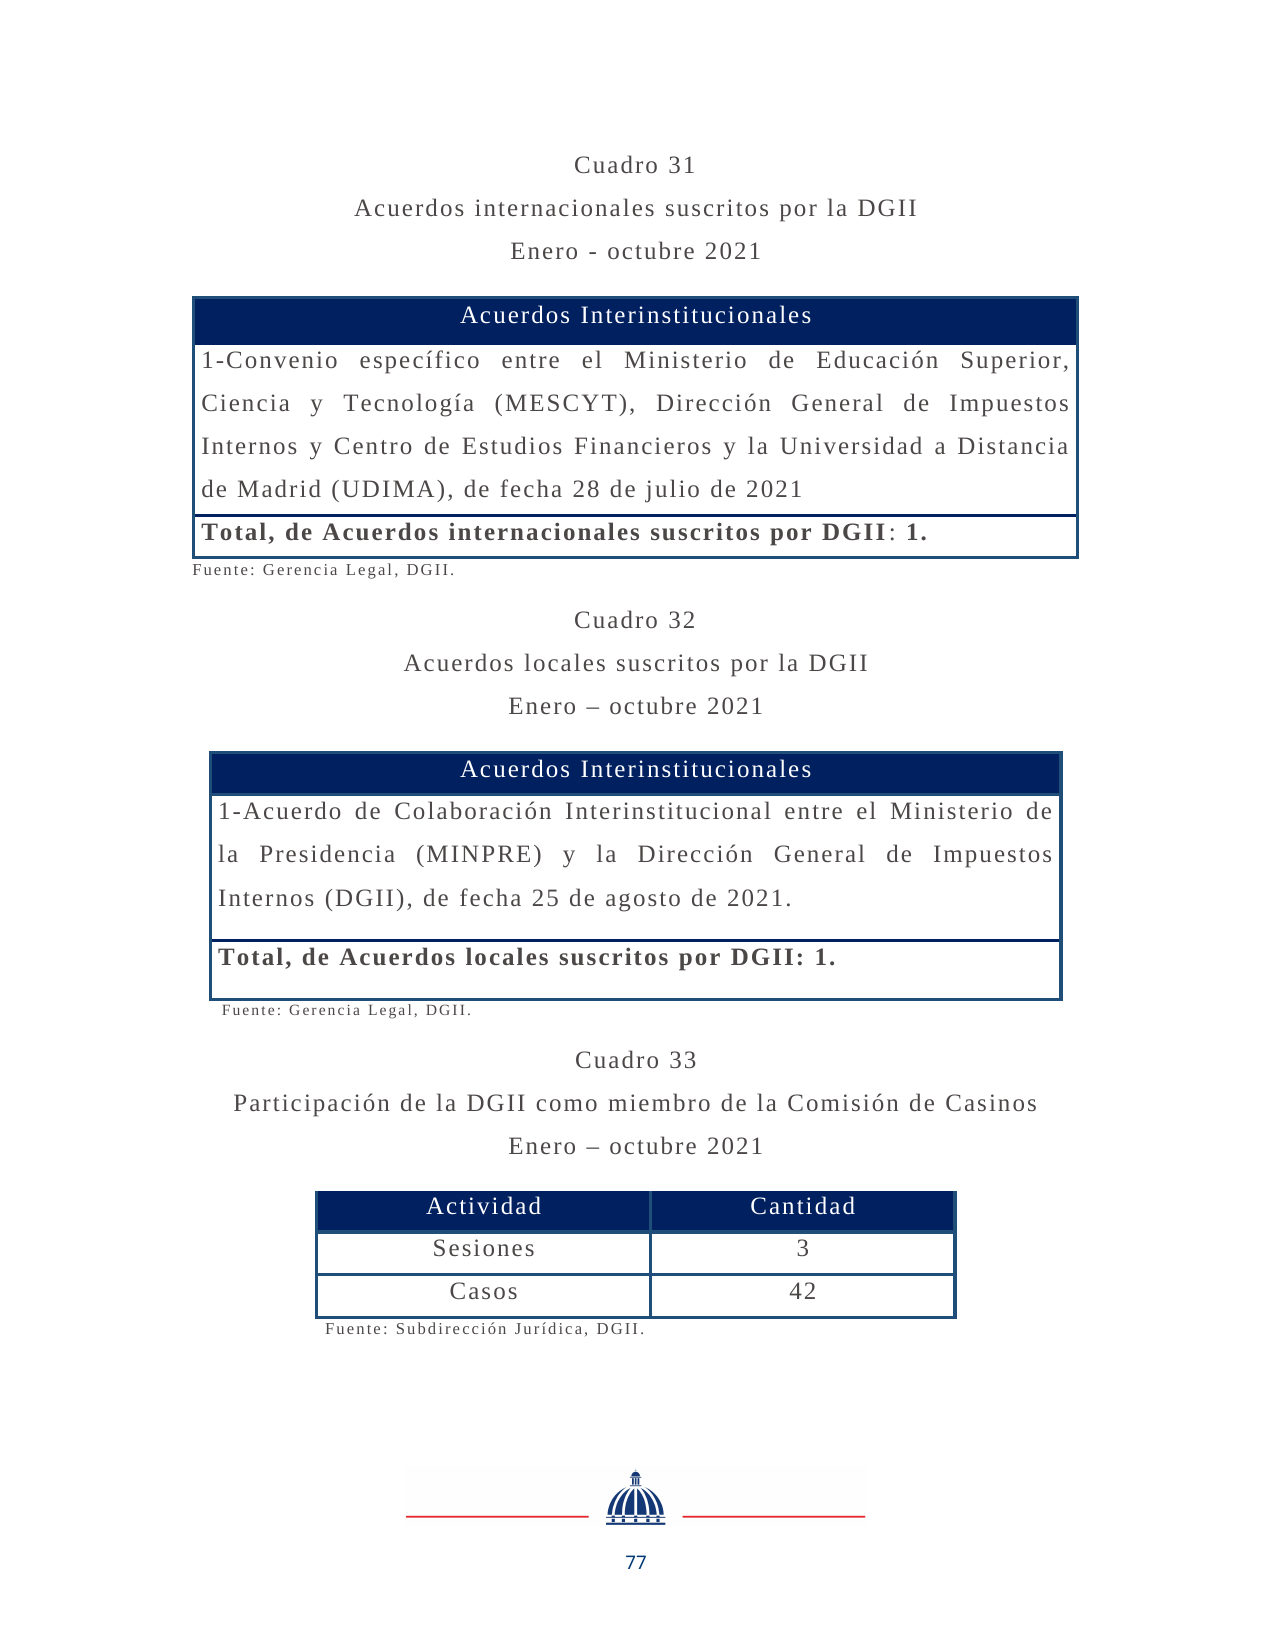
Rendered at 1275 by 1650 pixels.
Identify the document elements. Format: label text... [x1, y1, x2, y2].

table_cell 1-Acuerdo de Colaboración Interinstitucional entre el Ministerio de la Presidencia (MINPRE) y la Dirección General de Impuestos Internos (DGII), de fecha 25 de agosto de 2021. [212, 796, 1059, 939]
text Cuadro 32 Acuerdos locales suscritos por la DGII [222, 605, 1050, 677]
table_header Actividad [318, 1191, 649, 1230]
table_cell 3 [652, 1234, 953, 1273]
table_cell Casos [318, 1276, 649, 1316]
table_cell Total, de Acuerdos locales suscritos por DGII: 1. [212, 942, 1059, 998]
text Cuadro 31 Acuerdos internacionales suscritos por la DGII [222, 150, 1050, 222]
text Cuadro 33 [222, 1045, 1050, 1073]
table_header Acuerdos Interinstitucionales [212, 754, 1059, 793]
table_cell 1-Convenio específico entre el Ministerio de Educación Superior, Ciencia y Tecnología (MESCYT), Dirección General de Impuestos Internos y Centro de Estudios Financieros y la Universidad a Distancia de Madrid (UDIMA), de fecha 28 de julio de 2021 [195, 345, 1076, 513]
text Enero - octubre 2021 [222, 236, 1050, 265]
table_cell 42 [652, 1276, 953, 1316]
text Enero – octubre 2021 [222, 1131, 1050, 1160]
table_cell Total, de Acuerdos internacionales suscritos por DGII: 1. [195, 517, 1076, 556]
text Fuente: Gerencia Legal, DGII. [222, 1001, 1050, 1019]
text Fuente: Gerencia Legal, DGII. [192, 559, 1050, 578]
text Participación de la DGII como miembro de la Comisión de Casinos [222, 1088, 1050, 1117]
table_cell Sesiones [318, 1234, 649, 1273]
text Enero – octubre 2021 [222, 691, 1050, 720]
table_header Cantidad [652, 1191, 953, 1230]
text Fuente: Subdirección Jurídica, DGII. [325, 1319, 1050, 1338]
picture [402, 1466, 868, 1526]
table_header Acuerdos Interinstitucionales [195, 299, 1076, 342]
